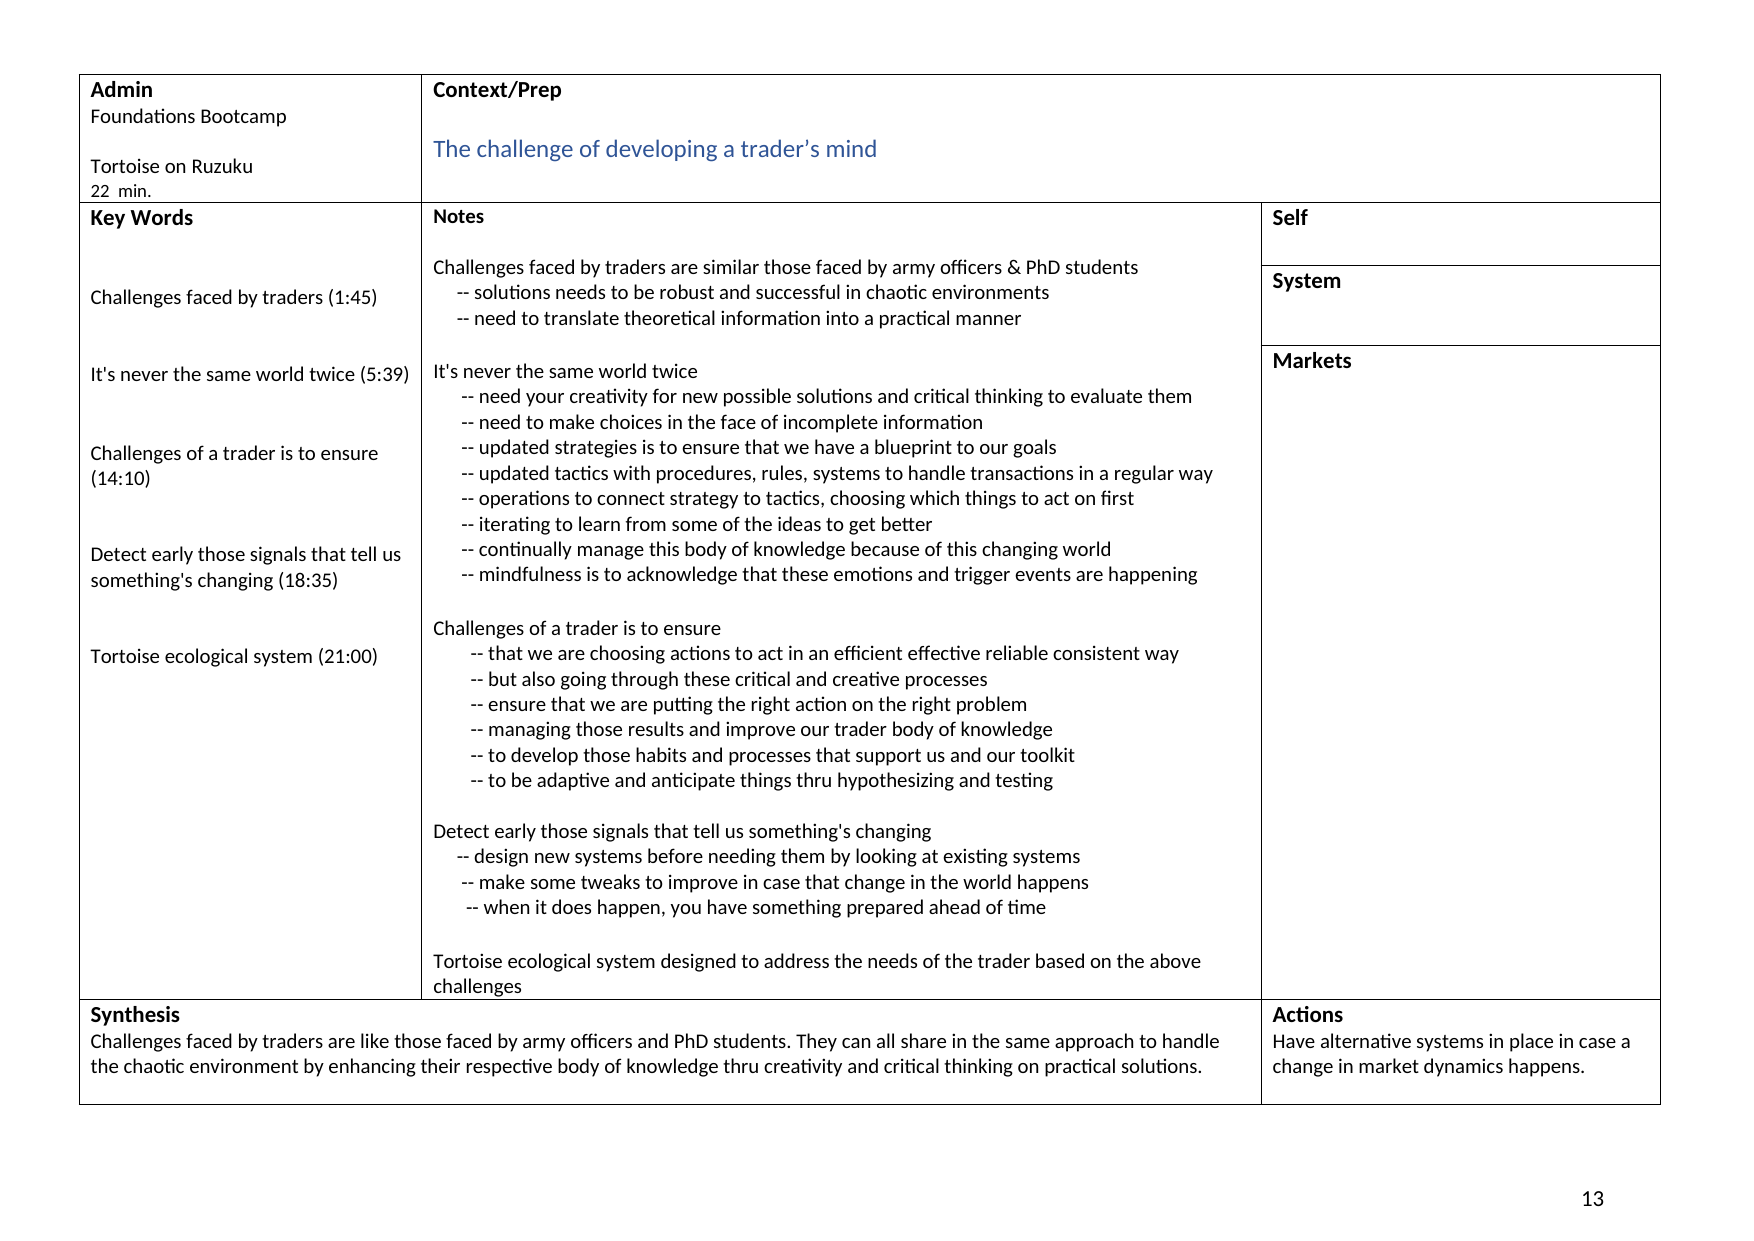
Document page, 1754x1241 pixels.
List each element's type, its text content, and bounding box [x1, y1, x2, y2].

table_cell Notes Challenges faced by traders are similar those faced by army officers & PhD students -- solutions needs to be robust and successful in chaotic environments -- need to translate theoretical information into a practical manner It's never the same world twice -- need your creativity for new possible solutions and critical thinking to evaluate them -- need to make choices in the face of incomplete information -- updated strategies is to ensure that we have a blueprint to our goals -- updated tactics with procedures, rules, systems to handle transactions in a regular way -- operations to connect strategy to tactics, choosing which things to act on first -- iterating to learn from some of the ideas to get better -- continually manage this body of knowledge because of this changing world -- mindfulness is to acknowledge that these emotions and trigger events are happening Challenges of a trader is to ensure -- that we are choosing actions to act in an efficient effective reliable consistent way -- but also going through these critical and creative processes -- ensure that we are putting the right action on the right problem -- managing those results and improve our trader body of knowledge -- to develop those habits and processes that support us and our toolkit -- to be adaptive and anticipate things thru hypothesizing and testing Detect early those signals that tell us something's changing -- design new systems before needing them by looking at existing systems -- make some tweaks to improve in case that change in the world happens -- when it does happen, you have something prepared ahead of time Tortoise ecological system designed to address the needs of the trader based on the above challenges [422, 203, 1261, 999]
table_header Context/Prep The challenge of developing a trader’s mind [422, 75, 1660, 202]
table_cell Synthesis Challenges faced by traders are like those faced by army officers and PhD students. They can all share in the same approach to handle the chaotic environment by enhancing their respective body of knowledge thru creativity and critical thinking on practical solutions. [80, 1000, 1261, 1104]
table_cell Markets [1262, 346, 1660, 999]
table_cell Self [1262, 203, 1660, 265]
table_cell Actions Have alternative systems in place in case a change in market dynamics happens. [1262, 1000, 1660, 1104]
table_header Admin Foundations Bootcamp Tortoise on Ruzuku 22 min. [80, 75, 421, 202]
table_cell System [1262, 266, 1660, 345]
table_cell Key Words Challenges faced by traders (1:45) It's never the same world twice (5:39) Challenges of a trader is to ensure (14:10) Detect early those signals that tell us something's changing (18:35) Tortoise ecological system (21:00) [80, 203, 421, 999]
